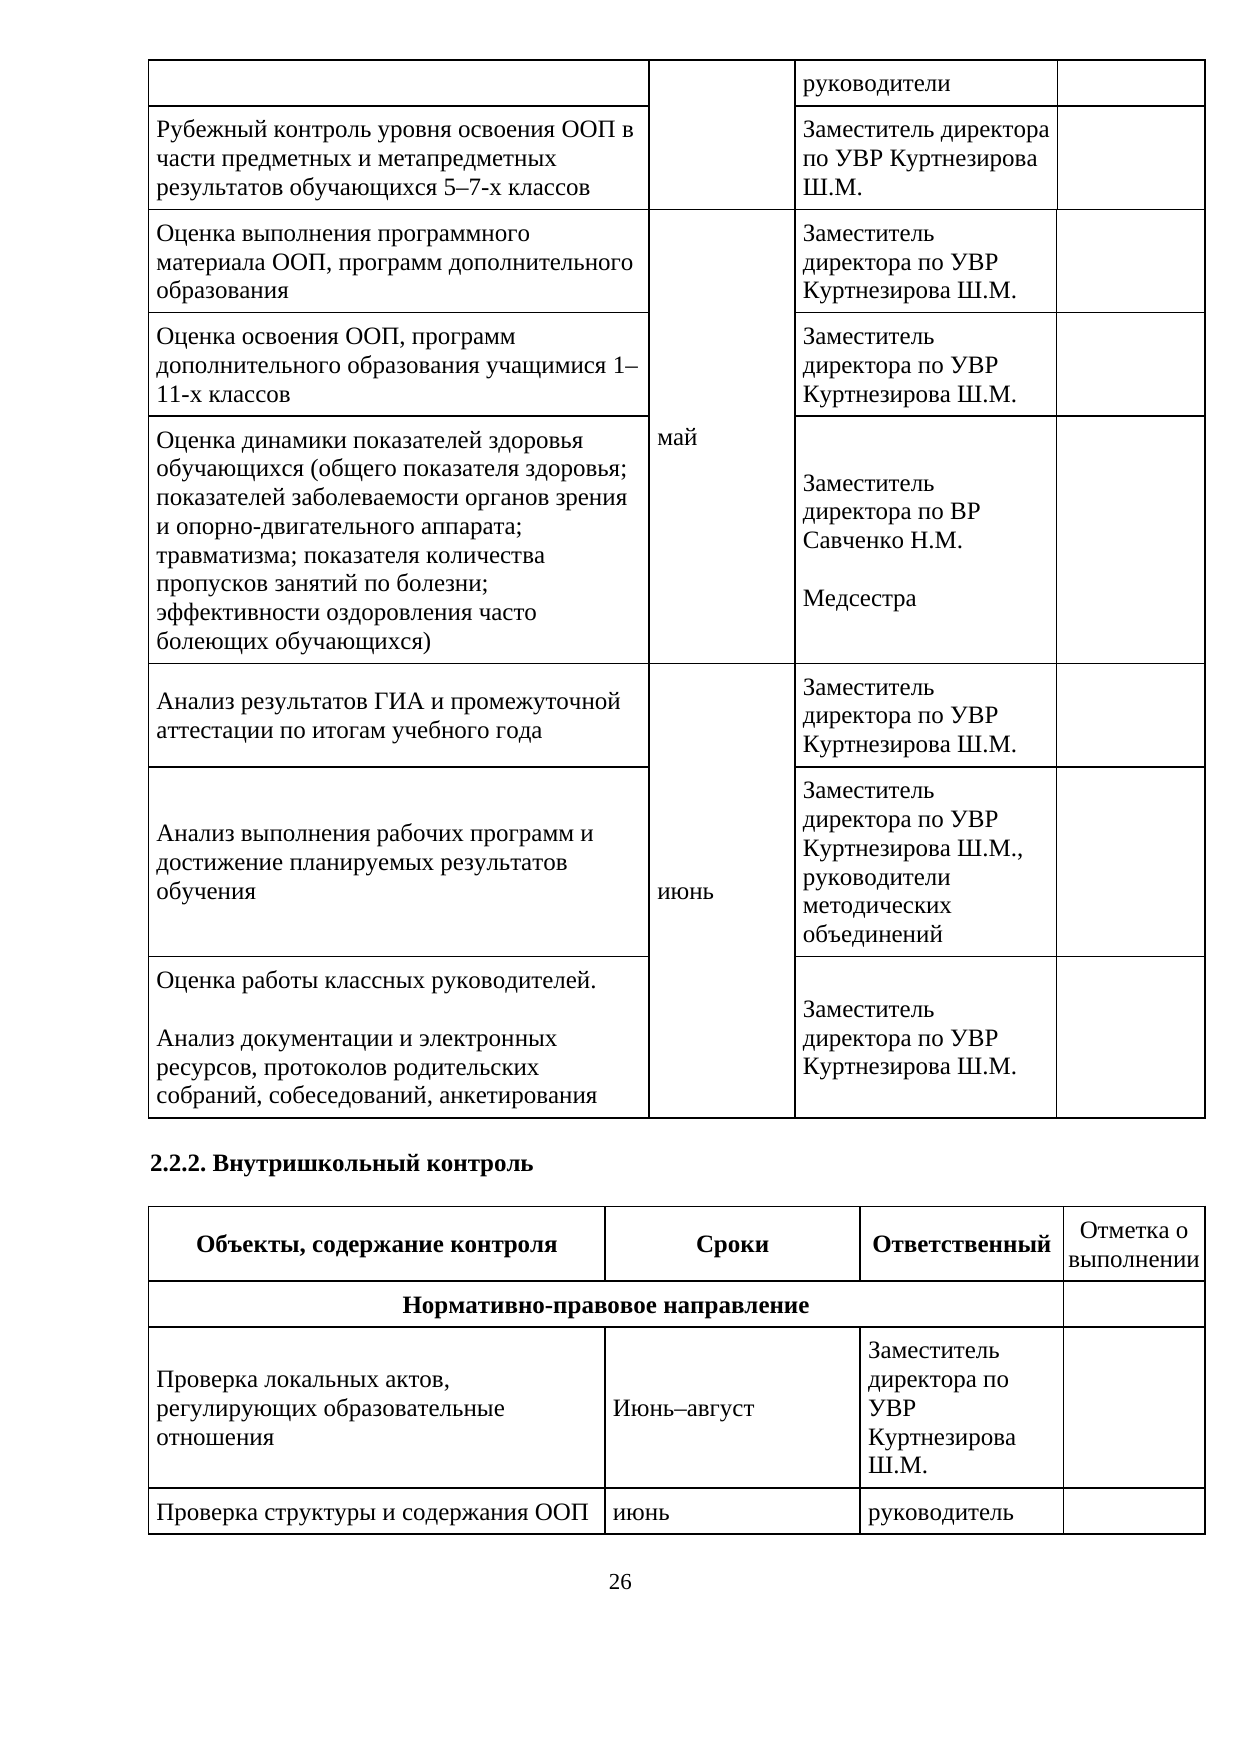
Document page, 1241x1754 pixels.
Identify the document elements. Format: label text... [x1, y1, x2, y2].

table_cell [861, 1489, 1063, 1533]
table_cell Оценка освоения ООП, программ дополнительного образования учащимися 1–11-х классов [149, 313, 648, 415]
table_cell Нормативно-правовое направление [149, 1282, 1063, 1326]
table_cell Заместитель директора по УВР Куртнезирова Ш.М. [861, 1328, 1063, 1487]
table_cell Июнь–август [606, 1328, 859, 1487]
table_cell [1064, 1282, 1204, 1326]
text 2.2.2. Внутришкольный контроль [150, 1148, 1090, 1176]
table_cell май [650, 210, 794, 662]
table_cell [1057, 210, 1204, 312]
table_cell Заместитель директора по УВР Куртнезирова Ш.М. [796, 957, 1056, 1117]
table_cell Заместитель директора по УВР Куртнезирова Ш.М. [796, 313, 1056, 415]
table_cell Заместитель директора по ВР Савченко Н.М. Медсестра [796, 417, 1056, 662]
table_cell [149, 61, 648, 105]
table_cell Заместитель директора по УВР Куртнезирова Ш.М. [796, 107, 1057, 208]
table_cell [1057, 768, 1204, 956]
table_cell июнь [606, 1489, 859, 1533]
table_header Отметка о выполнении [1064, 1207, 1204, 1280]
table_cell [1064, 1328, 1204, 1487]
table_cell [796, 61, 1057, 105]
table_cell Заместитель директора по УВР Куртнезирова Ш.М., руководители методических объединений [796, 768, 1056, 956]
table_header Сроки [606, 1207, 859, 1280]
table_cell Рубежный контроль уровня освоения ООП в части предметных и метапредметных результатов обучающихся 5–7-х классов [149, 107, 648, 208]
table_cell июнь [650, 664, 794, 1117]
table_cell Оценка выполнения программного материала ООП, программ дополнительного образования [149, 210, 648, 312]
table_cell [1058, 107, 1204, 208]
table_cell [1057, 664, 1204, 766]
table_cell Заместитель директора по УВР Куртнезирова Ш.М. [796, 210, 1056, 312]
table_cell Проверка локальных актов, регулирующих образовательные отношения [149, 1328, 604, 1487]
table_cell Оценка динамики показателей здоровья обучающихся (общего показателя здоровья; показателей заболеваемости органов зрения и опорно-двигательного аппарата; травматизма; показателя количества пропусков занятий по болезни; эффективности оздоровления часто болеющих обучающихся) [149, 417, 648, 662]
table_cell Анализ выполнения рабочих программ и достижение планируемых результатов обучения [149, 768, 648, 956]
table_cell [1057, 313, 1204, 415]
table_cell Анализ результатов ГИА и промежуточной аттестации по итогам учебного года [149, 664, 648, 766]
table_cell Оценка работы классных руководителей. Анализ документации и электронных ресурсов, протоколов родительских собраний, собеседований, анкетирования [149, 957, 648, 1117]
table_cell [1064, 1489, 1204, 1533]
table_cell [1057, 957, 1204, 1117]
table_header Ответственный [861, 1207, 1063, 1280]
table_cell Заместитель директора по УВР Куртнезирова Ш.М. [796, 664, 1056, 766]
table_cell [1058, 61, 1204, 105]
table_cell [1057, 417, 1204, 662]
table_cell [149, 1489, 604, 1533]
table_header Объекты, содержание контроля [149, 1207, 604, 1280]
